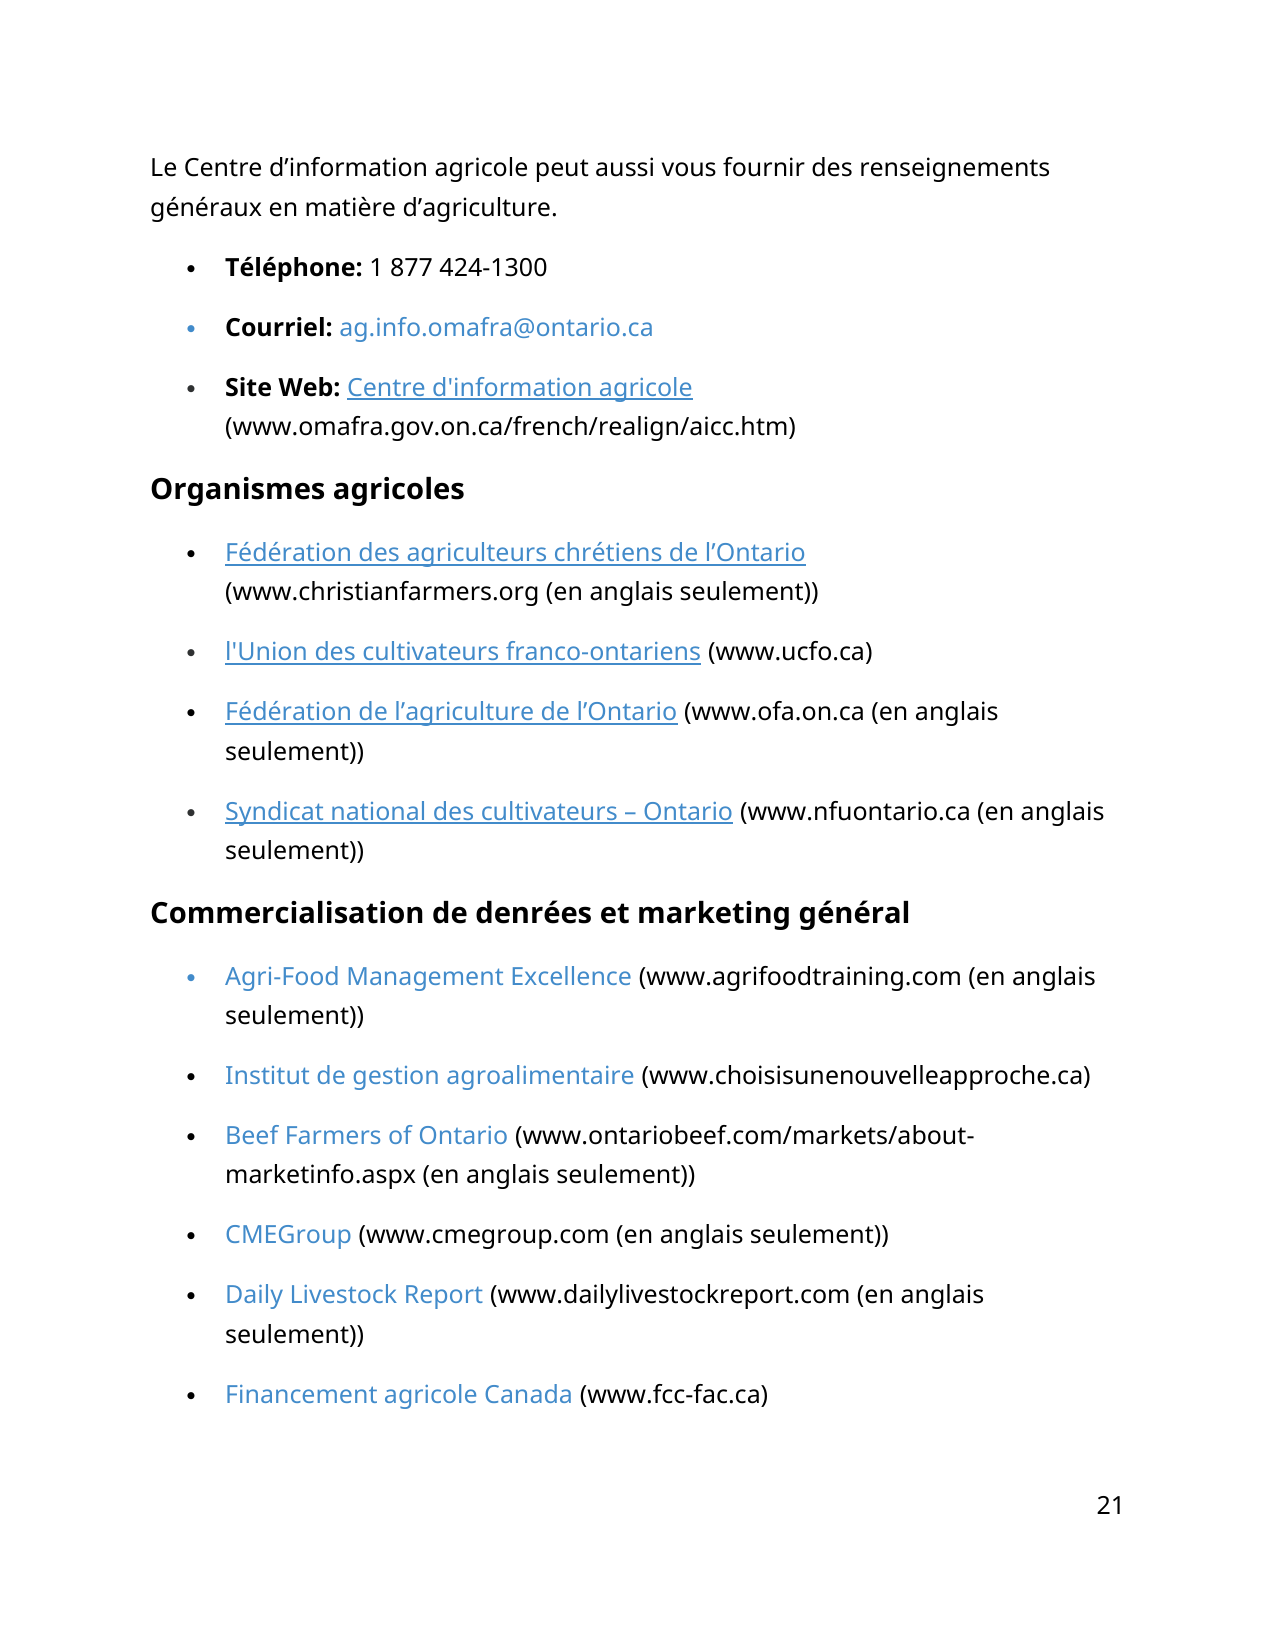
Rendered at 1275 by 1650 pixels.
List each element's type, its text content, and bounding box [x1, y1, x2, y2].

list Fédération des agriculteurs chrétiens de l’Ontario (www.christianfarmers.org (en anglais seulement)) [187, 535, 1125, 608]
list Daily Livestock Report (www.dailylivestockreport.com (en anglais seulement)) [187, 1277, 1125, 1350]
list Beef Farmers of Ontario (www.ontariobeef.com/markets/about-marketinfo.aspx (en anglais seulement)) [187, 1118, 1125, 1191]
text Le Centre d’information agricole peut aussi vous fournir des renseignements généraux en matière d’agriculture. [150, 150, 1125, 223]
list Site Web: Centre d'information agricole (www.omafra.gov.on.ca/french/realign/aicc.htm) [187, 369, 1125, 442]
list Fédération de l’agriculture de l’Ontario (www.ofa.on.ca (en anglais seulement)) [187, 694, 1125, 767]
list Institut de gestion agroalimentaire (www.choisisunenouvelleapproche.ca) [187, 1058, 1125, 1092]
subtitle Organismes agricoles [150, 468, 1125, 508]
list Courriel: ag.info.omafra@ontario.ca [187, 309, 1125, 343]
list Syndicat national des cultivateurs – Ontario (www.nfuontario.ca (en anglais seulement)) [187, 793, 1125, 866]
list Financement agricole Canada (www.fcc-fac.ca) [187, 1376, 1125, 1410]
list l'Union des cultivateurs franco-ontariens (www.ucfo.ca) [187, 634, 1125, 668]
list CMEGroup (www.cmegroup.com (en anglais seulement)) [187, 1217, 1125, 1251]
list Agri-Food Management Excellence (www.agrifoodtraining.com (en anglais seulement)) [187, 959, 1125, 1032]
subtitle Commercialisation de denrées et marketing général [150, 892, 1125, 932]
list Téléphone: 1 877 424-1300 [187, 249, 1125, 283]
